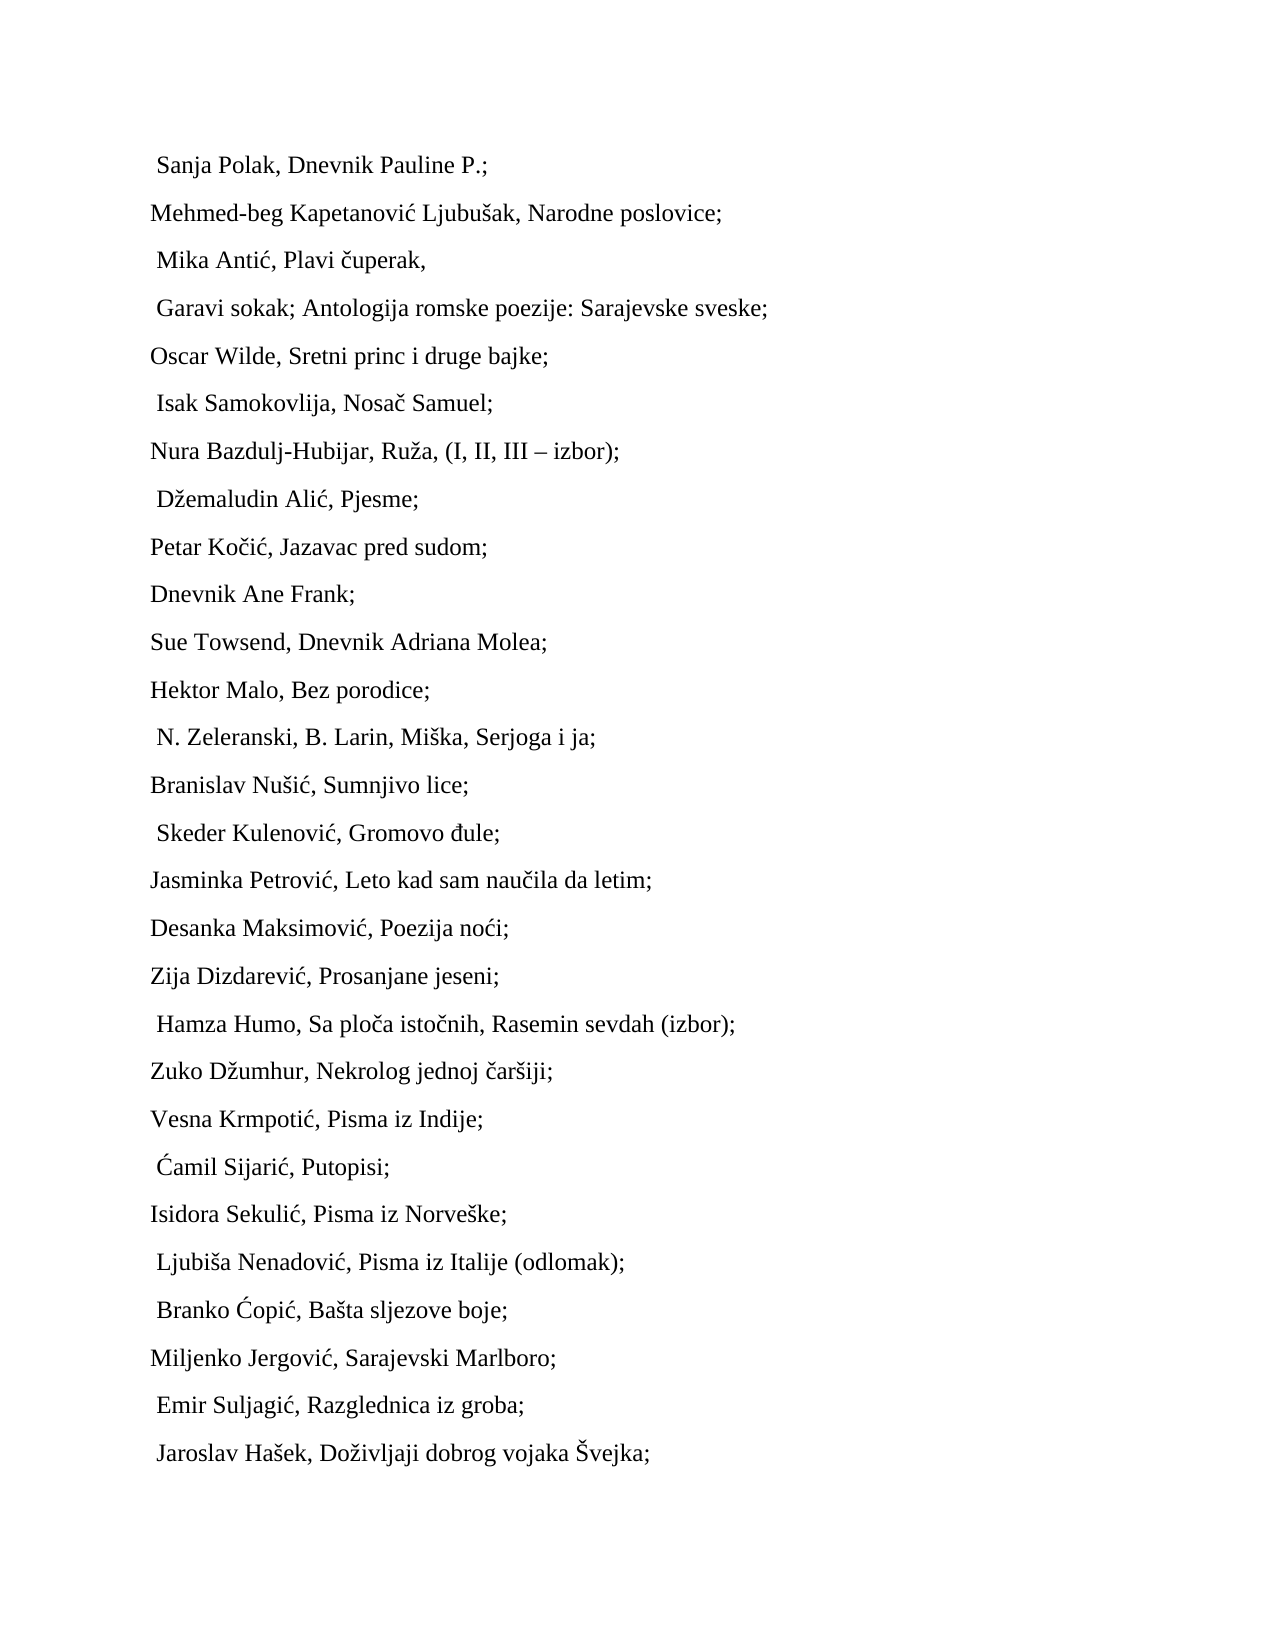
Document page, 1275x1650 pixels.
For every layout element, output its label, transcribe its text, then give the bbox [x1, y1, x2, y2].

text Hektor Malo, Bez porodice; [150, 675, 1125, 703]
text Ljubiša Nenadović, Pisma iz Italije (odlomak); [150, 1247, 1125, 1276]
text Skeder Kulenović, Gromovo đule; [150, 818, 1125, 847]
text Emir Suljagić, Razglednica iz groba; [150, 1390, 1125, 1419]
text Mehmed-beg Kapetanović Ljubušak, Narodne poslovice; [150, 198, 1125, 226]
text Jasminka Petrović, Leto kad sam naučila da letim; [150, 866, 1125, 894]
text Džemaludin Alić, Pjesme; [150, 484, 1125, 513]
text Branislav Nušić, Sumnjivo lice; [150, 770, 1125, 799]
text Miljenko Jergović, Sarajevski Marlboro; [150, 1343, 1125, 1371]
text Isidora Sekulić, Pisma iz Norveške; [150, 1199, 1125, 1228]
text N. Zeleranski, B. Larin, Miška, Serjoga i ja; [150, 722, 1125, 751]
text Hamza Humo, Sa ploča istočnih, Rasemin sevdah (izbor); [150, 1009, 1125, 1037]
text Ćamil Sijarić, Putopisi; [150, 1152, 1125, 1181]
text Petar Kočić, Jazavac pred sudom; [150, 532, 1125, 560]
text Mika Antić, Plavi čuperak, [150, 245, 1125, 274]
text Zija Dizdarević, Prosanjane jeseni; [150, 961, 1125, 990]
text Sanja Polak, Dnevnik Pauline P.; [150, 150, 1125, 179]
text Desanka Maksimović, Poezija noći; [150, 913, 1125, 942]
text Dnevnik Ane Frank; [150, 579, 1125, 608]
text Jaroslav Hašek, Doživljaji dobrog vojaka Švejka; [150, 1438, 1125, 1467]
text Sue Towsend, Dnevnik Adriana Molea; [150, 627, 1125, 656]
text Branko Ćopić, Bašta sljezove boje; [150, 1295, 1125, 1324]
text Garavi sokak; Antologija romske poezije: Sarajevske sveske; [150, 293, 1125, 322]
text Nura Bazdulj-Hubijar, Ruža, (I, II, III – izbor); [150, 436, 1125, 465]
text Isak Samokovlija, Nosač Samuel; [150, 388, 1125, 417]
text Vesna Krmpotić, Pisma iz Indije; [150, 1104, 1125, 1133]
text Oscar Wilde, Sretni princ i druge bajke; [150, 341, 1125, 369]
text Zuko Džumhur, Nekrolog jednoj čaršiji; [150, 1056, 1125, 1085]
